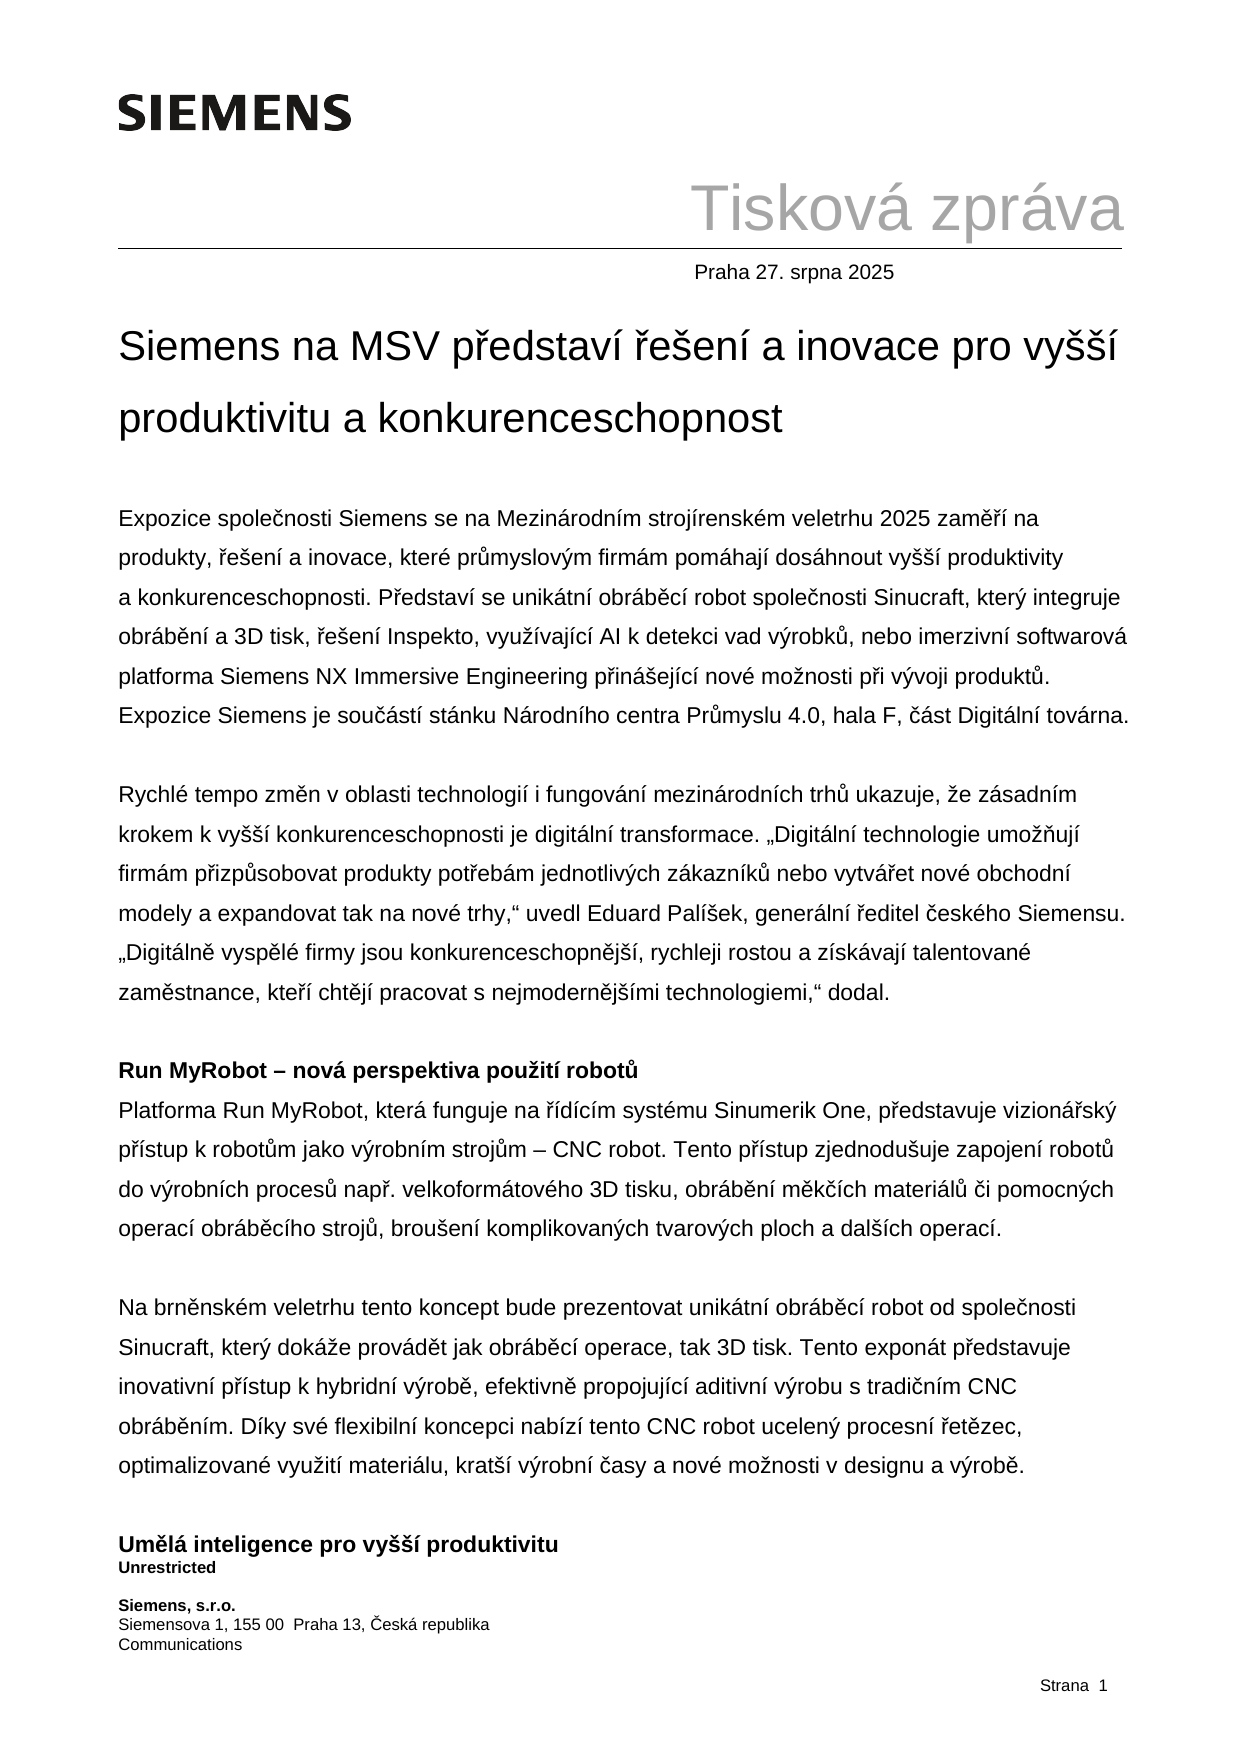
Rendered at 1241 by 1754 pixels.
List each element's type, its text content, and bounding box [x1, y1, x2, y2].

text Run MyRobot – nová perspektiva použití robotů [118, 1057, 1134, 1084]
picture [118, 94, 351, 131]
text Umělá inteligence pro vyšší produktivitu [118, 1531, 1134, 1557]
text Platforma Run MyRobot, která funguje na řídícím systému Sinumerik One, představuje vizionářský přístup k robotům jako výrobním strojům – CNC robot. Tento přístup zjednodušuje zapojení robotů do výrobních procesů např. velkoformátového 3D tisku, obrábění měkčích materiálů či pomocných operací obráběcího strojů, broušení komplikovaných tvarových ploch a dalších operací. [118, 1097, 1134, 1242]
text Siemens na MSV představí řešení a inovace pro vyšší produktivitu a konkurenceschopnost [118, 321, 1134, 441]
text Praha 27. srpna 2025 [118, 260, 1123, 284]
text Na brněnském veletrhu tento koncept bude prezentovat unikátní obráběcí robot od společnosti Sinucraft, který dokáže provádět jak obráběcí operace, tak 3D tisk. Tento exponát představuje inovativní přístup k hybridní výrobě, efektivně propojující aditivní výrobu s tradičním CNC obráběním. Díky své flexibilní koncepci nabízí tento CNC robot ucelený procesní řetězec, optimalizované využití materiálu, kratší výrobní časy a nové možnosti v designu a výrobě. [118, 1294, 1134, 1478]
text Rychlé tempo změn v oblasti technologií i fungování mezinárodních trhů ukazuje, že zásadním krokem k vyšší konkurenceschopnosti je digitální transformace. „Digitální technologie umožňují firmám přizpůsobovat produkty potřebám jednotlivých zákazníků nebo vytvářet nové obchodní modely a expandovat tak na nové trhy,“ uvedl Eduard Palíšek, generální ředitel českého Siemensu. „Digitálně vyspělé firmy jsou konkurenceschopnější, rychleji rostou a získávají talentované zaměstnance, kteří chtějí pracovat s nejmodernějšími technologiemi,“ dodal. [118, 781, 1134, 1005]
text Expozice společnosti Siemens se na Mezinárodním strojírenském veletrhu 2025 zaměří na produkty, řešení a inovace, které průmyslovým firmám pomáhají dosáhnout vyšší produktivity a konkurenceschopnosti. Představí se unikátní obráběcí robot společnosti Sinucraft, který integruje obrábění a 3D tisk, řešení Inspekto, využívající AI k detekci vad výrobků, nebo imerzivní softwarová platforma Siemens NX Immersive Engineering přinášející nové možnosti při vývoji produktů. Expozice Siemens je součástí stánku Národního centra Průmyslu 4.0, hala F, část Digitální továrna. [118, 505, 1134, 728]
